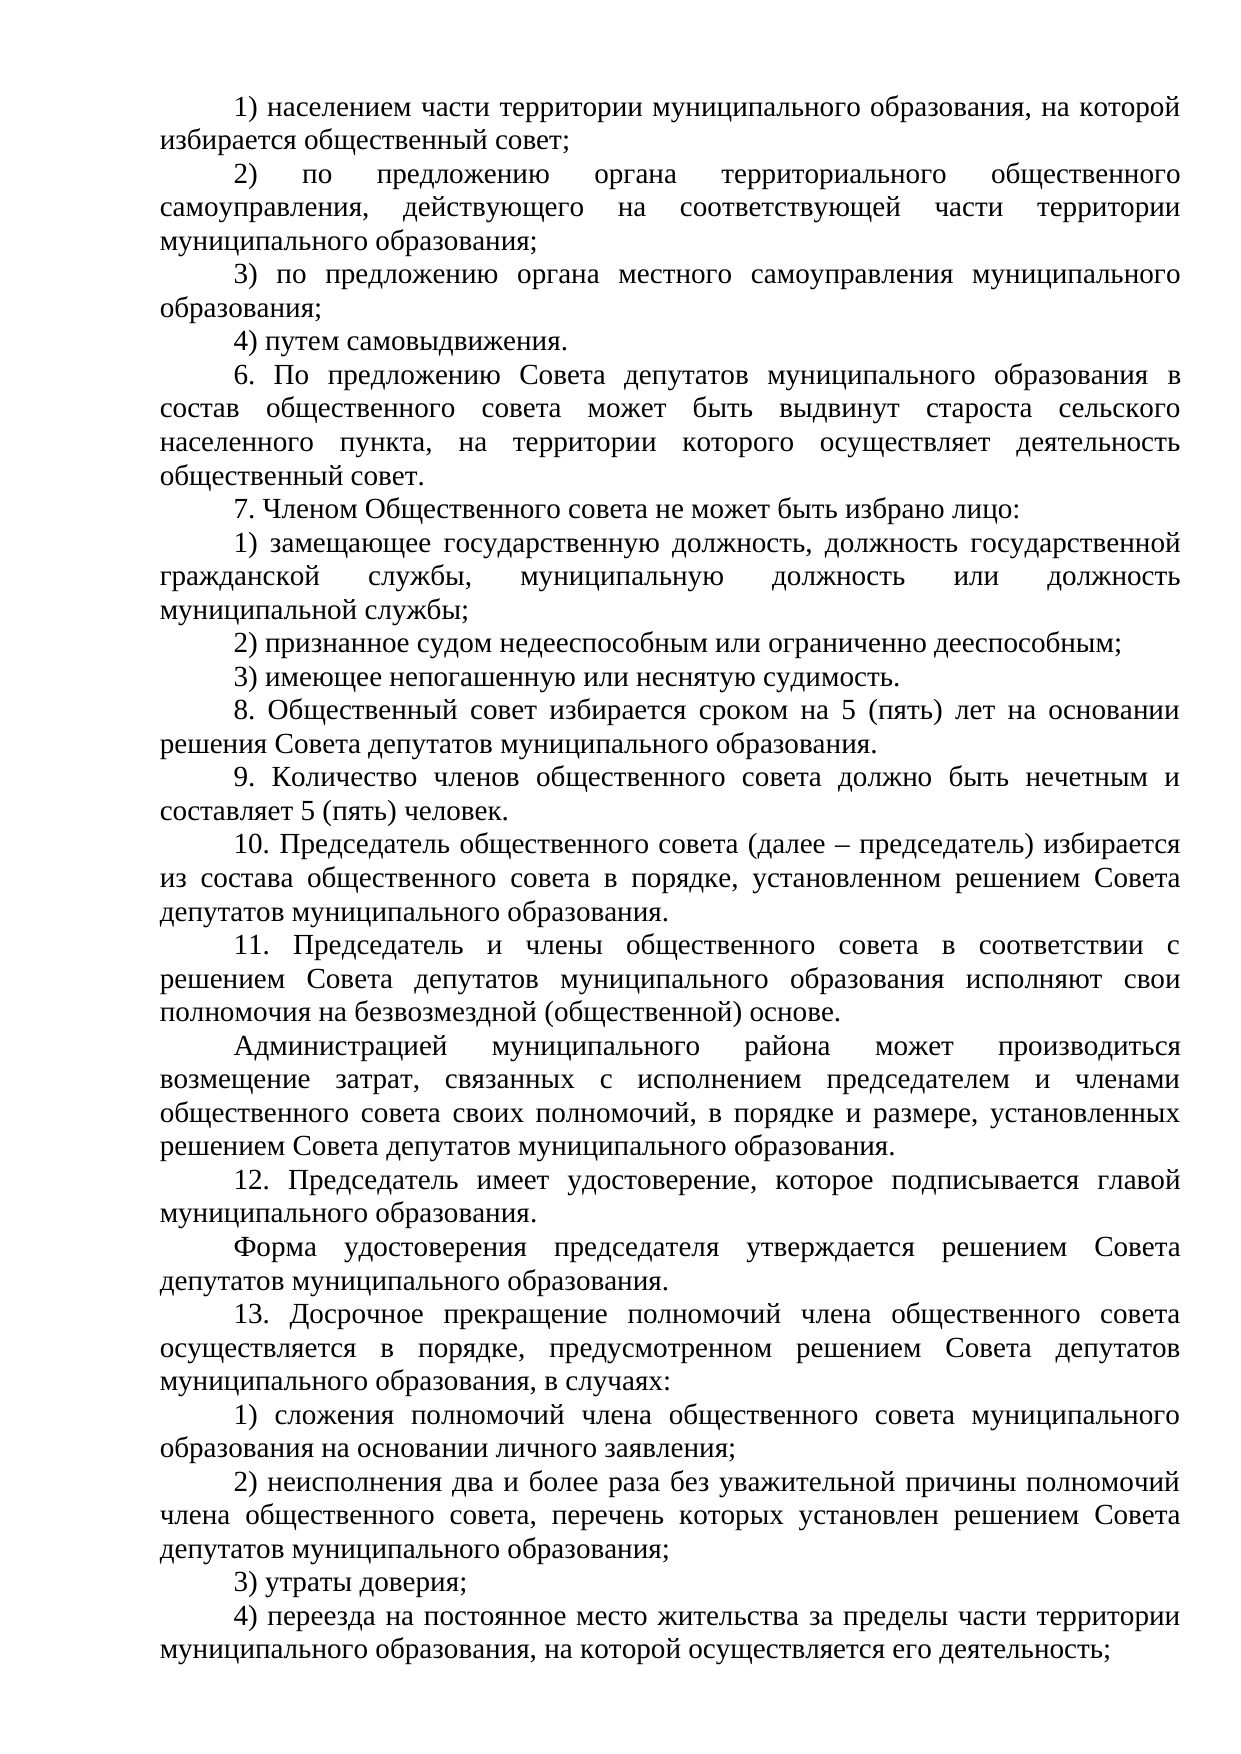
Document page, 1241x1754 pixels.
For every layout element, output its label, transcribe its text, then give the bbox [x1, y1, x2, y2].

text 12. Председатель имеет удостоверение, которое подписывается главой муниципального образования. [159, 1162, 1181, 1229]
text Форма удостоверения председателя утверждается решением Совета депутатов муниципального образования. [159, 1229, 1181, 1296]
text 3) утраты доверия; [159, 1564, 1181, 1598]
text 2) признанное судом недееспособным или ограниченно дееспособным; [159, 625, 1181, 659]
text 11. Председатель и члены общественного совета в соответствии с решением Совета депутатов муниципального образования исполняют свои полномочия на безвозмездной (общественной) основе. [159, 927, 1181, 1028]
text 8. Общественный совет избирается сроком на 5 (пять) лет на основании решения Совета депутатов муниципального образования. [159, 692, 1181, 759]
text 3) имеющее непогашенную или неснятую судимость. [159, 659, 1181, 692]
text 6. По предложению Совета депутатов муниципального образования в состав общественного совета может быть выдвинут староста сельского населенного пункта, на территории которого осуществляет деятельность общественный совет. [159, 357, 1181, 491]
text 7. Членом Общественного совета не может быть избрано лицо: [159, 491, 1181, 525]
text 2) по предложению органа территориального общественного самоуправления, действующего на соответствующей части территории муниципального образования; [159, 156, 1181, 256]
text 10. Председатель общественного совета (далее – председатель) избирается из состава общественного совета в порядке, установленном решением Совета депутатов муниципального образования. [159, 827, 1181, 927]
text 1) населением части территории муниципального образования, на которой избирается общественный совет; [159, 89, 1181, 156]
text 4) путем самовыдвижения. [159, 323, 1181, 357]
text 1) замещающее государственную должность, должность государственной гражданской службы, муниципальную должность или должность муниципальной службы; [159, 525, 1181, 625]
text 2) неисполнения два и более раза без уважительной причины полномочий члена общественного совета, перечень которых установлен решением Совета депутатов муниципального образования; [159, 1464, 1181, 1564]
text 1) сложения полномочий члена общественного совета муниципального образования на основании личного заявления; [159, 1397, 1181, 1464]
text Администрацией муниципального района может производиться возмещение затрат, связанных с исполнением председателем и членами общественного совета своих полномочий, в порядке и размере, установленных решением Совета депутатов муниципального образования. [159, 1028, 1181, 1162]
text 9. Количество членов общественного совета должно быть нечетным и составляет 5 (пять) человек. [159, 759, 1181, 827]
text 4) переезда на постоянное место жительства за пределы части территории муниципального образования, на которой осуществляется его деятельность; [159, 1598, 1181, 1665]
text 13. Досрочное прекращение полномочий члена общественного совета осуществляется в порядке, предусмотренном решением Совета депутатов муниципального образования, в случаях: [159, 1296, 1181, 1397]
text 3) по предложению органа местного самоуправления муниципального образования; [159, 256, 1181, 323]
